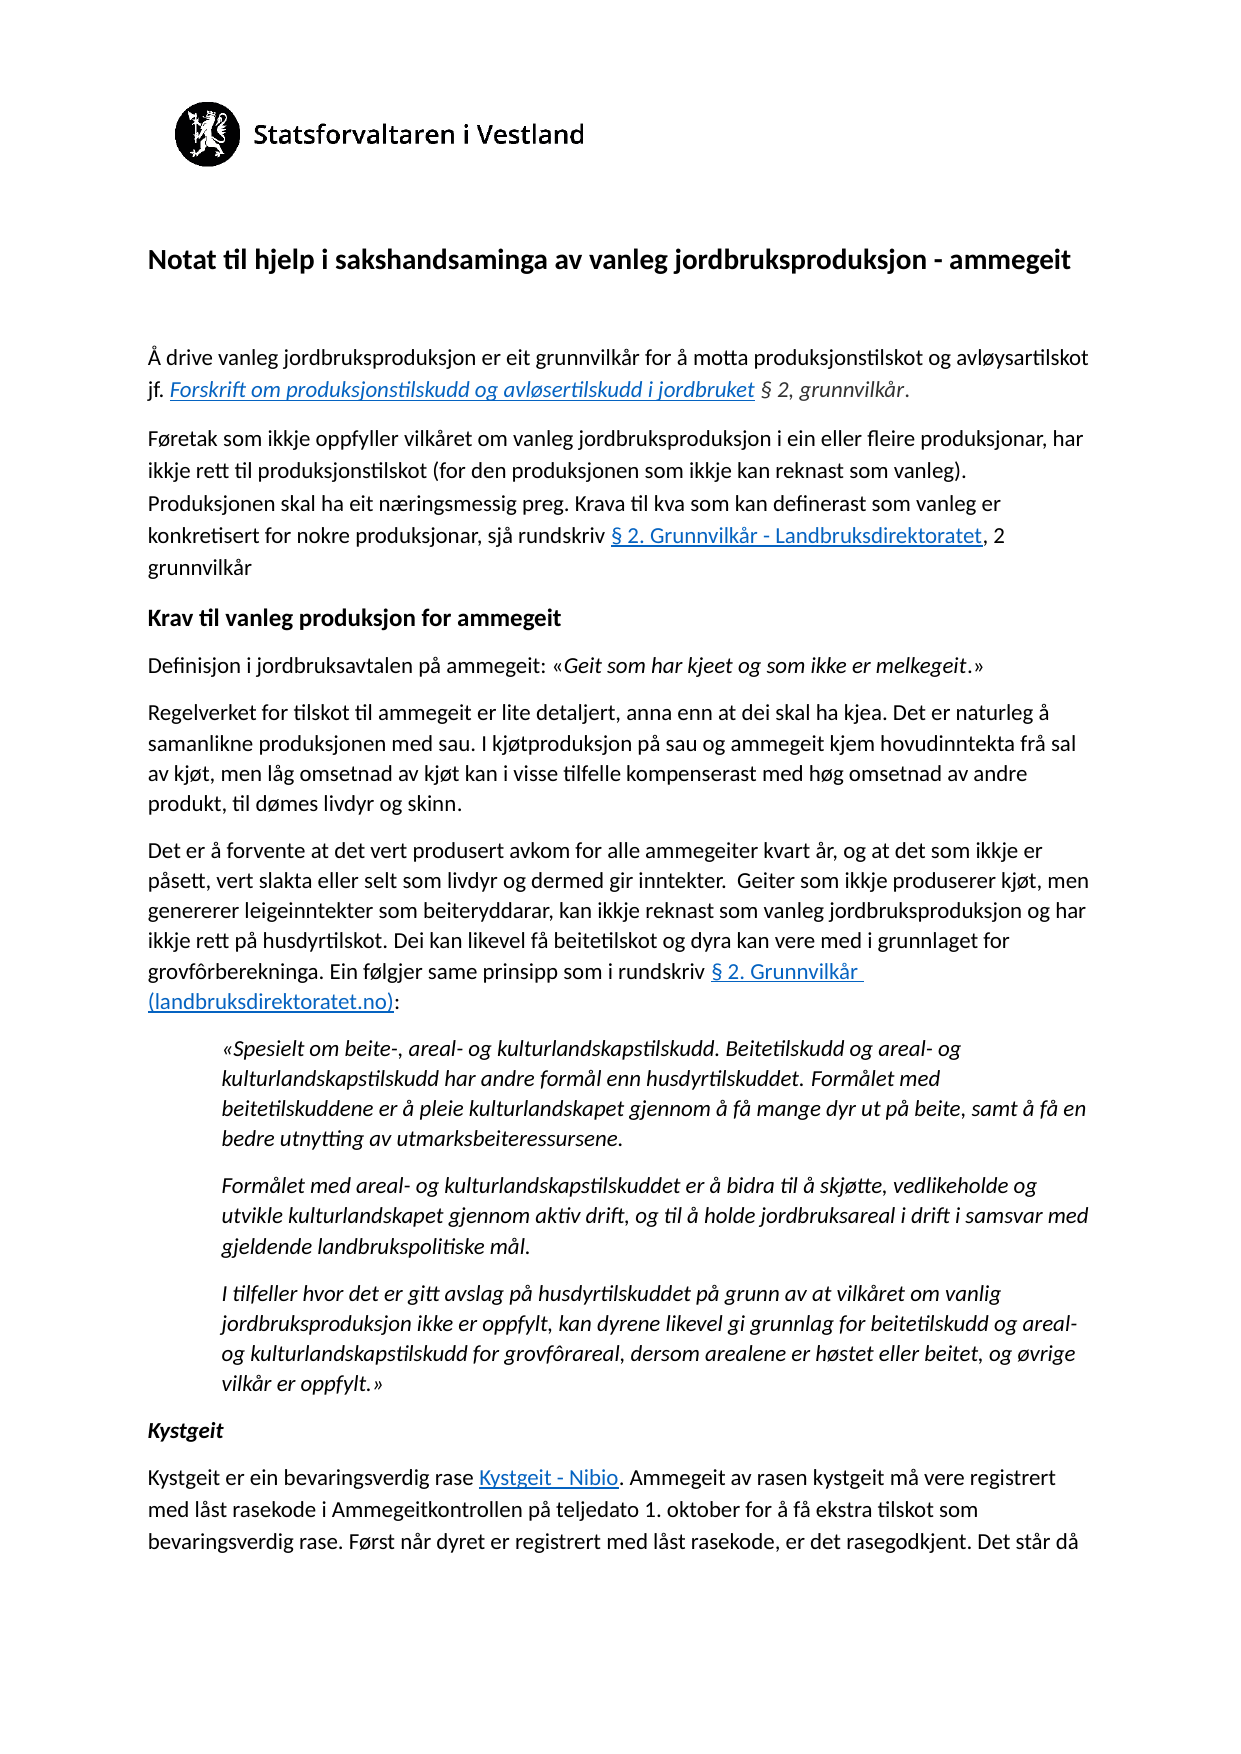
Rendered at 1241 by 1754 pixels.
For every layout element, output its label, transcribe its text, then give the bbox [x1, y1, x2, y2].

text Føretak som ikkje oppfyller vilkåret om vanleg jordbruksproduksjon i ein eller fleire produksjonar, har ikkje rett til produksjonstilskot (for den produksjonen som ikkje kan reknast som vanleg). Produksjonen skal ha eit næringsmessig preg. Krava til kva som kan definerast som vanleg er konkretisert for nokre produksjonar, sjå rundskriv § 2. Grunnvilkår - Landbruksdirektoratet, 2 grunnvilkår [148, 424, 1093, 581]
text Definisjon i jordbruksavtalen på ammegeit: «Geit som har kjeet og som ikke er melkegeit.» [148, 652, 1093, 679]
text Å drive vanleg jordbruksproduksjon er eit grunnvilkår for å motta produksjonstilskot og avløysartilskot jf. Forskrift om produksjonstilskudd og avløsertilskudd i jordbruket § 2, grunnvilkår. [148, 343, 1093, 403]
text Notat til hjelp i sakshandsaminga av vanleg jordbruksproduksjon - ammegeit [148, 241, 1093, 277]
picture [121, 48, 733, 234]
text «Spesielt om beite-, areal- og kulturlandskapstilskudd. Beitetilskudd og areal- og kulturlandskapstilskudd har andre formål enn husdyrtilskuddet. Formålet med beitetilskuddene er å pleie kulturlandskapet gjennom å få mange dyr ut på beite, samt å få en bedre utnytting av utmarksbeiteressursene. [221, 1034, 1093, 1152]
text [148, 1463, 1093, 1555]
text I tilfeller hvor det er gitt avslag på husdyrtilskuddet på grunn av at vilkåret om vanlig jordbruksproduksjon ikke er oppfylt, kan dyrene likevel gi grunnlag for beitetilskudd og areal- og kulturlandskapstilskudd for grovfôrareal, dersom arealene er høstet eller beitet, og øvrige vilkår er oppfylt.» [221, 1279, 1093, 1397]
text Regelverket for tilskot til ammegeit er lite detaljert, anna enn at dei skal ha kjea. Det er naturleg å samanlikne produksjonen med sau. I kjøtproduksjon på sau og ammegeit kjem hovudinntekta frå sal av kjøt, men låg omsetnad av kjøt kan i visse tilfelle kompenserast med høg omsetnad av andre produkt, til dømes livdyr og skinn. [148, 698, 1093, 817]
text Det er å forvente at det vert produsert avkom for alle ammegeiter kvart år, og at det som ikkje er påsett, vert slakta eller selt som livdyr og dermed gir inntekter. Geiter som ikkje produserer kjøt, men genererer leigeinntekter som beiteryddarar, kan ikkje reknast som vanleg jordbruksproduksjon og har ikkje rett på husdyrtilskot. Dei kan likevel få beitetilskot og dyra kan vere med i grunnlaget for grovfôrberekninga. Ein følgjer same prinsipp som i rundskriv § 2. Grunnvilkår (landbruksdirektoratet.no): [148, 836, 1093, 1015]
text Kystgeit [148, 1416, 1093, 1444]
text Krav til vanleg produksjon for ammegeit [148, 602, 1093, 632]
text Formålet med areal- og kulturlandskapstilskuddet er å bidra til å skjøtte, vedlikeholde og utvikle kulturlandskapet gjennom aktiv drift, og til å holde jordbruksareal i drift i samsvar med gjeldende landbrukspolitiske mål. [221, 1171, 1093, 1260]
